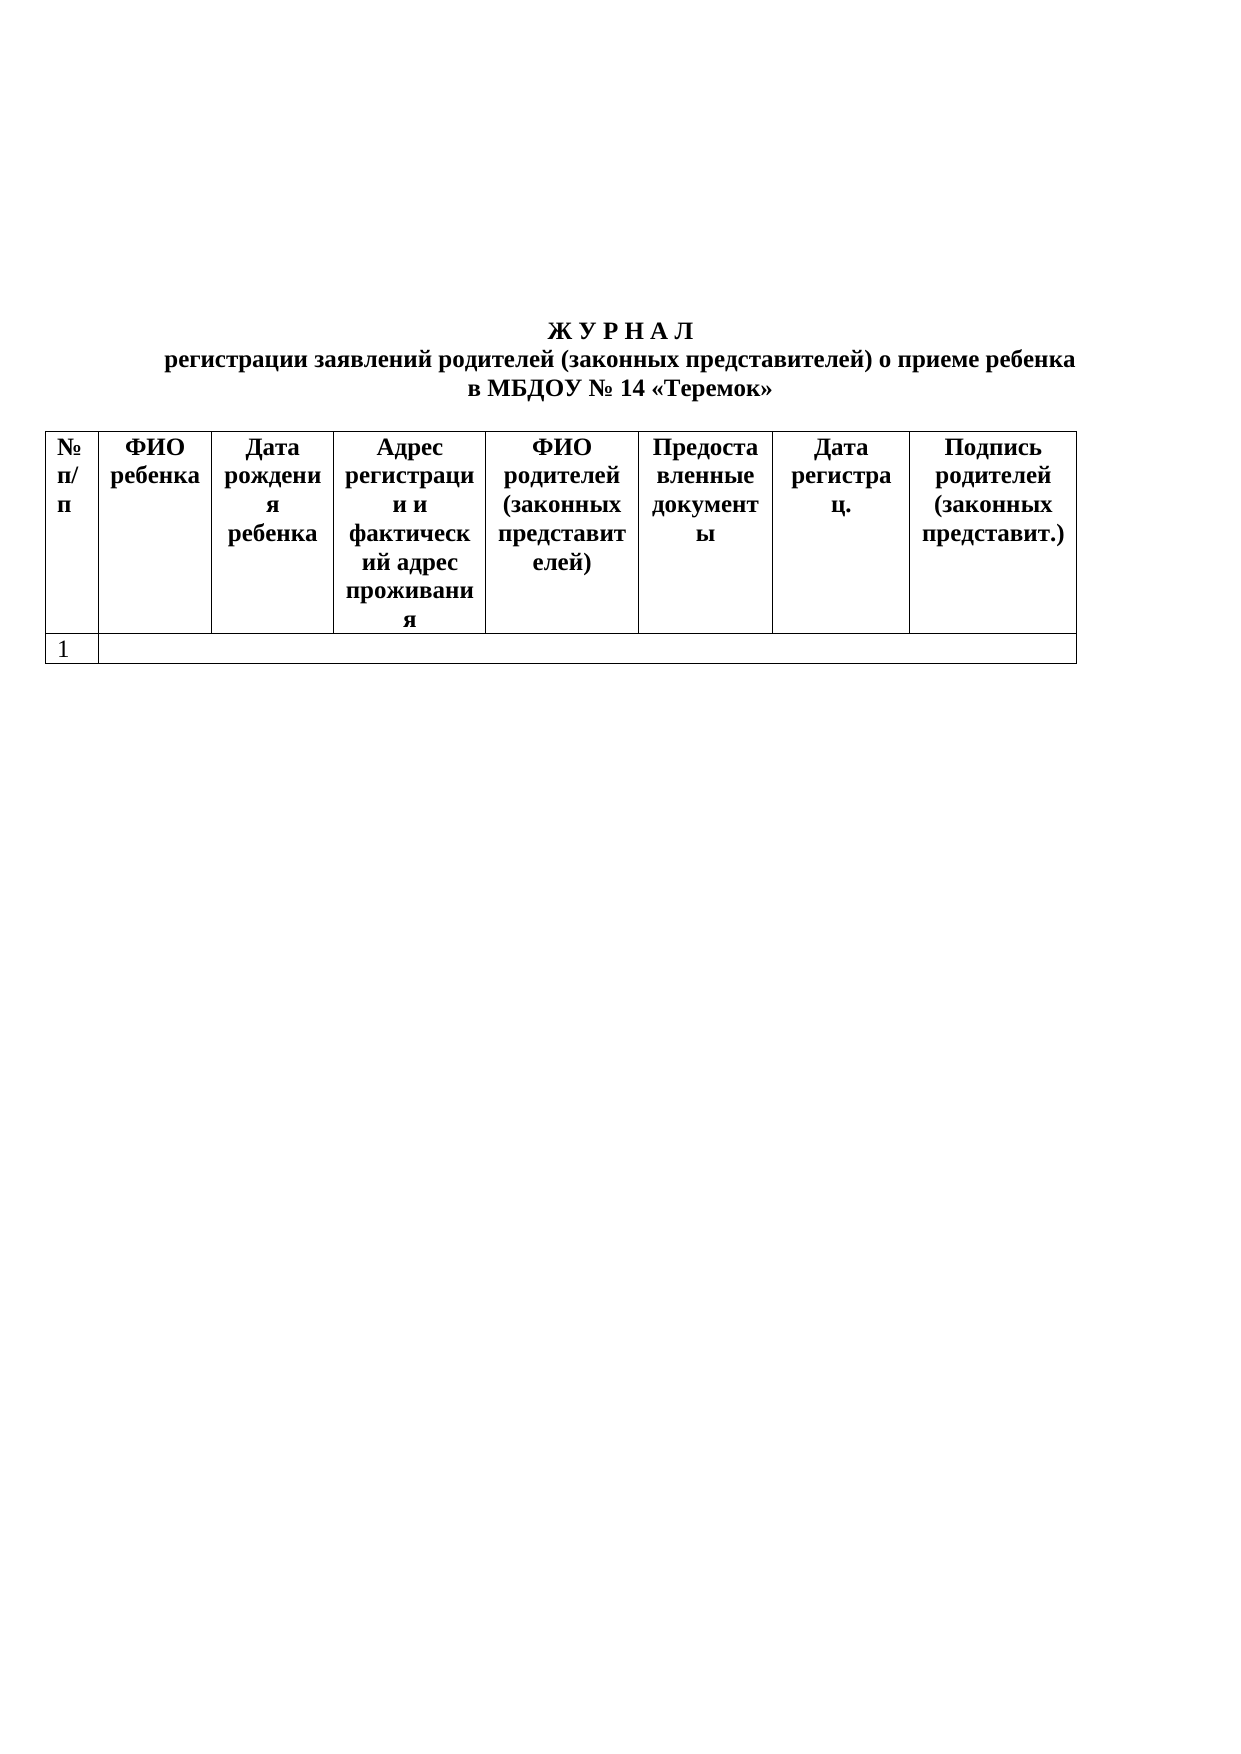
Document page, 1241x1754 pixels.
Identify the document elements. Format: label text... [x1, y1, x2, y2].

text в МБДОУ № 14 «Теремок» [75, 373, 1165, 402]
table_header Предоставленные документы [639, 432, 772, 633]
text Ж У Р Н А Л [75, 316, 1165, 344]
table_header Адрес регистрации и фактический адрес проживания [334, 432, 485, 633]
table_header Дата рождения ребенка [212, 432, 333, 633]
table_header ФИО родителей (законных представителей) [486, 432, 638, 633]
table_cell [99, 634, 1076, 663]
text регистрации заявлений родителей (законных представителей) о приеме ребенка [75, 344, 1165, 373]
table_header Дата регистрац. [773, 432, 909, 633]
table_header № п/п [46, 432, 98, 633]
table_header Подпись родителей (законных представит.) [910, 432, 1076, 633]
table_header ФИО ребенка [99, 432, 211, 633]
table_cell 1 [46, 634, 98, 663]
